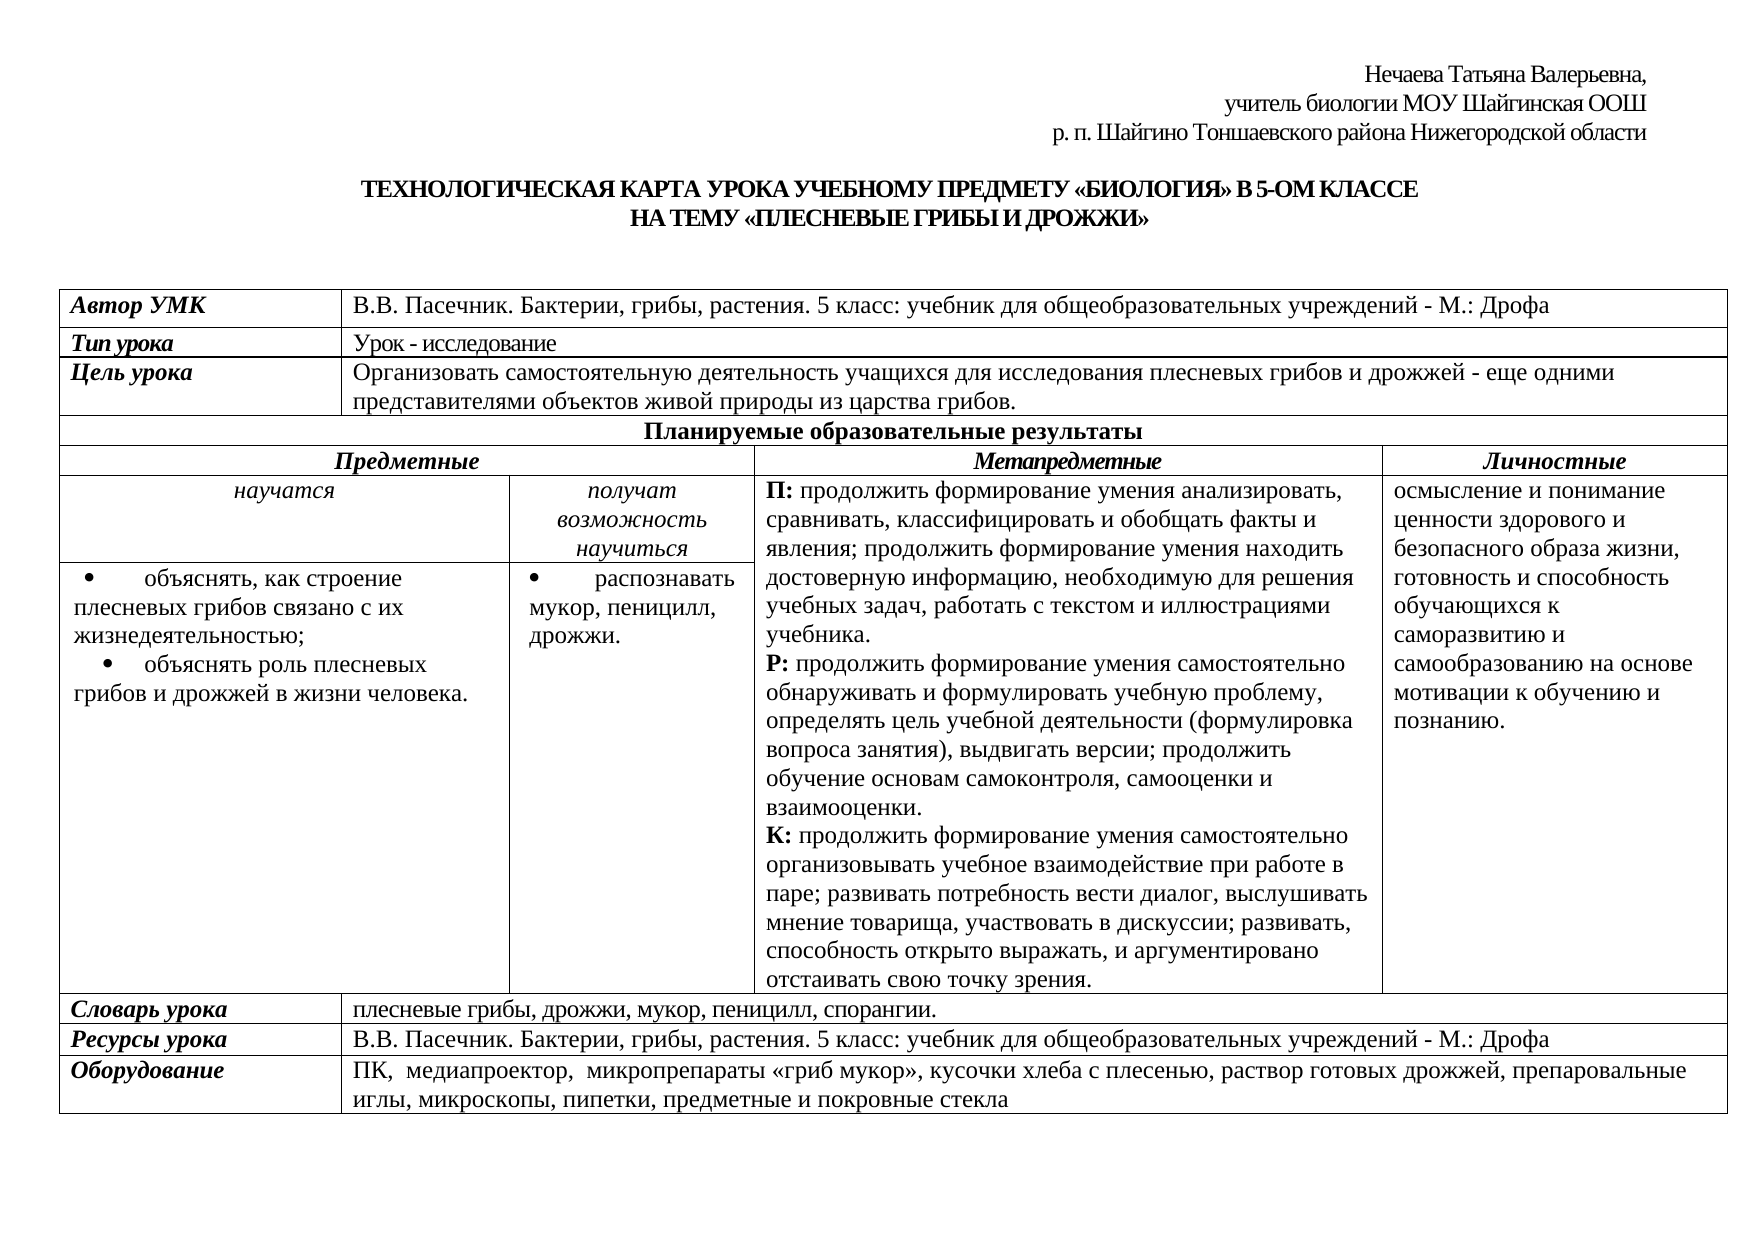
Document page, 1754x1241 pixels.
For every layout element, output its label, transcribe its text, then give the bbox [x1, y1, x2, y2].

text р. п. Шайгино Тоншаевского района Нижегородской области [133, 117, 1648, 145]
table_cell Цель урока [60, 358, 341, 415]
table_cell распознавать мукор, пеницилл, дрожжи. [510, 563, 754, 993]
table_cell Урок - исследование [342, 328, 1727, 356]
table_cell П: продолжить формирование умения анализировать, сравнивать, классифицировать и обобщать факты и явления; продолжить формирование умения находить достоверную информацию, необходимую для решения учебных задач, работать с текстом и иллюстрациями учебника. Р: продолжить формирование умения самостоятельно обнаруживать и формулировать учебную проблему, определять цель учебной деятельности (формулировка вопроса занятия), выдвигать версии; продолжить обучение основам самоконтроля, самооценки и взаимооценки. К: продолжить формирование умения самостоятельно организовывать учебное взаимодействие при работе в паре; развивать потребность вести диалог, выслушивать мнение товарища, участвовать в дискуссии; развивать, способность открыто выражать, и аргументировано отстаивать свою точку зрения. [755, 476, 1382, 993]
table_cell В.В. Пасечник. Бактерии, грибы, растения. 5 класс: учебник для общеобразовательных учреждений - М.: Дрофа [342, 1024, 1727, 1054]
table_header В.В. Пасечник. Бактерии, грибы, растения. 5 класс: учебник для общеобразовательных учреждений - М.: Дрофа [342, 290, 1727, 327]
table_cell объяснять, как строение плесневых грибов связано с их жизнедеятельностью; объяснять роль плесневых грибов и дрожжей в жизни человека. [60, 563, 509, 993]
table_cell плесневые грибы, дрожжи, мукор, пеницилл, спорангии. [342, 994, 1727, 1023]
text НА ТЕМУ «ПЛЕСНЕВЫЕ ГРИБЫ И ДРОЖЖИ» [133, 203, 1648, 232]
table_cell Ресурсы урока [60, 1024, 341, 1054]
table_cell Оборудование [60, 1056, 341, 1113]
table_cell научатся [60, 476, 509, 562]
text Нечаева Татьяна Валерьевна, [133, 59, 1648, 88]
table_cell осмысление и понимание ценности здорового и безопасного образа жизни, готовность и способность обучающихся к саморазвитию и самообразованию на основе мотивации к обучению и познанию. [1383, 476, 1727, 993]
table_cell Организовать самостоятельную деятельность учащихся для исследования плесневых грибов и дрожжей - еще одними представителями объектов живой природы из царства грибов. [342, 358, 1727, 415]
table_cell ПК, медиапроектор, микропрепараты «гриб мукор», кусочки хлеба с плесенью, раствор готовых дрожжей, препаровальные иглы, микроскопы, пипетки, предметные и покровные стекла [342, 1056, 1727, 1113]
table_cell Планируемые образовательные результаты [60, 416, 1727, 445]
text ТЕХНОЛОГИЧЕСКАЯ КАРТА УРОКА УЧЕБНОМУ ПРЕДМЕТУ «БИОЛОГИЯ» В 5-ОМ КЛАССЕ [133, 174, 1648, 203]
table_cell Словарь урока [60, 994, 341, 1023]
table_cell Тип урока [60, 328, 341, 356]
text учитель биологии МОУ Шайгинская ООШ [133, 88, 1648, 117]
table_header Автор УМК [60, 290, 341, 327]
table_cell получат возможность научиться [510, 476, 754, 562]
